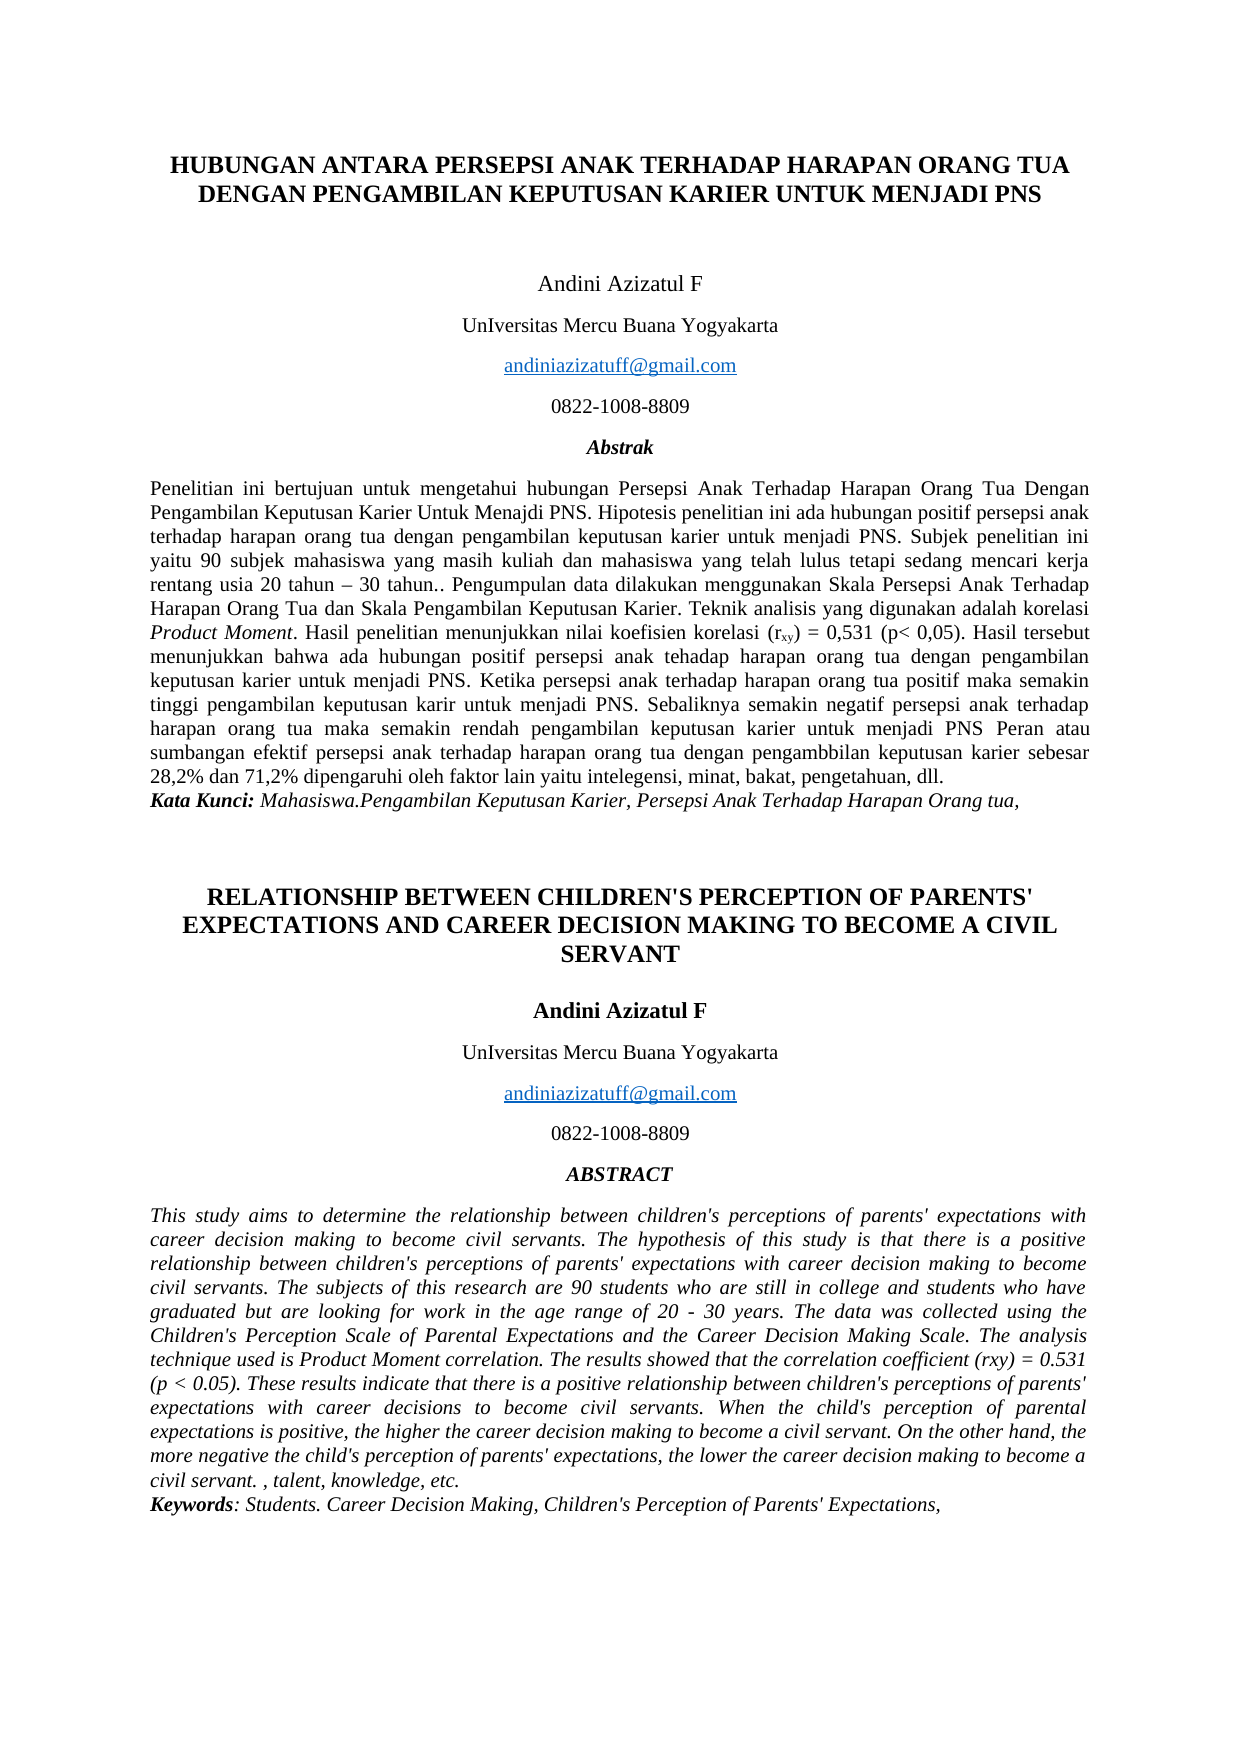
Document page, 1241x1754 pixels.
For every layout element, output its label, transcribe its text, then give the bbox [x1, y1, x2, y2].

text UnIversitas Mercu Buana Yogyakarta [150, 313, 1090, 337]
text Penelitian ini bertujuan untuk mengetahui hubungan Persepsi Anak Terhadap Harapan Orang Tua Dengan Pengambilan Keputusan Karier Untuk Menajdi PNS. Hipotesis penelitian ini ada hubungan positif persepsi anak terhadap harapan orang tua dengan pengambilan keputusan karier untuk menjadi PNS. Subjek penelitian ini yaitu 90 subjek mahasiswa yang masih kuliah dan mahasiswa yang telah lulus tetapi sedang mencari kerja rentang usia 20 tahun – 30 tahun.. Pengumpulan data dilakukan menggunakan Skala Persepsi Anak Terhadap Harapan Orang Tua dan Skala Pengambilan Keputusan Karier. Teknik analisis yang digunakan adalah korelasi Product Moment. Hasil penelitian menunjukkan nilai koefisien korelasi (rxy) = 0,531 (p< 0,05). Hasil tersebut menunjukkan bahwa ada hubungan positif persepsi anak tehadap harapan orang tua dengan pengambilan keputusan karier untuk menjadi PNS. Ketika persepsi anak terhadap harapan orang tua positif maka semakin tinggi pengambilan keputusan karir untuk menjadi PNS. Sebaliknya semakin negatif persepsi anak terhadap harapan orang tua maka semakin rendah pengambilan keputusan karier untuk menjadi PNS Peran atau sumbangan efektif persepsi anak terhadap harapan orang tua dengan pengambbilan keputusan karier sebesar 28,2% dan 71,2% dipengaruhi oleh faktor lain yaitu intelegensi, minat, bakat, pengetahuan, dll. [150, 476, 1090, 788]
text ABSTRACT [150, 1162, 1090, 1186]
text andiniazizatuff@gmail.com [150, 353, 1090, 377]
text RELATIONSHIP BETWEEN CHILDREN'S PERCEPTION OF PARENTS' EXPECTATIONS AND CAREER DECISION MAKING TO BECOME A CIVIL SERVANT [150, 882, 1090, 968]
text Keywords: Students. Career Decision Making, Children's Perception of Parents' Expectations, [150, 1492, 1090, 1516]
text Andini Azizatul F [150, 269, 1090, 296]
text andiniazizatuff@gmail.com [150, 1081, 1090, 1105]
text HUBUNGAN ANTARA PERSEPSI ANAK TERHADAP HARAPAN ORANG TUA DENGAN PENGAMBILAN KEPUTUSAN KARIER UNTUK MENJADI PNS [150, 150, 1090, 207]
text Abstrak [150, 435, 1090, 459]
text Kata Kunci: Mahasiswa.Pengambilan Keputusan Karier, Persepsi Anak Terhadap Harapan Orang tua, [150, 788, 1090, 812]
text This study aims to determine the relationship between children's perceptions of parents' expectations with career decision making to become civil servants. The hypothesis of this study is that there is a positive relationship between children's perceptions of parents' expectations with career decision making to become civil servants. The subjects of this research are 90 students who are still in college and students who have graduated but are looking for work in the age range of 20 - 30 years. The data was collected using the Children's Perception Scale of Parental Expectations and the Career Decision Making Scale. The analysis technique used is Product Moment correlation. The results showed that the correlation coefficient (rxy) = 0.531 (p < 0.05). These results indicate that there is a positive relationship between children's perceptions of parents' expectations with career decisions to become civil servants. When the child's perception of parental expectations is positive, the higher the career decision making to become a civil servant. On the other hand, the more negative the child's perception of parents' expectations, the lower the career decision making to become a civil servant. , talent, knowledge, etc. [150, 1203, 1090, 1492]
text 0822-1008-8809 [150, 394, 1090, 418]
text UnIversitas Mercu Buana Yogyakarta [150, 1040, 1090, 1064]
text 0822-1008-8809 [150, 1121, 1090, 1145]
text Andini Azizatul F [150, 997, 1090, 1023]
